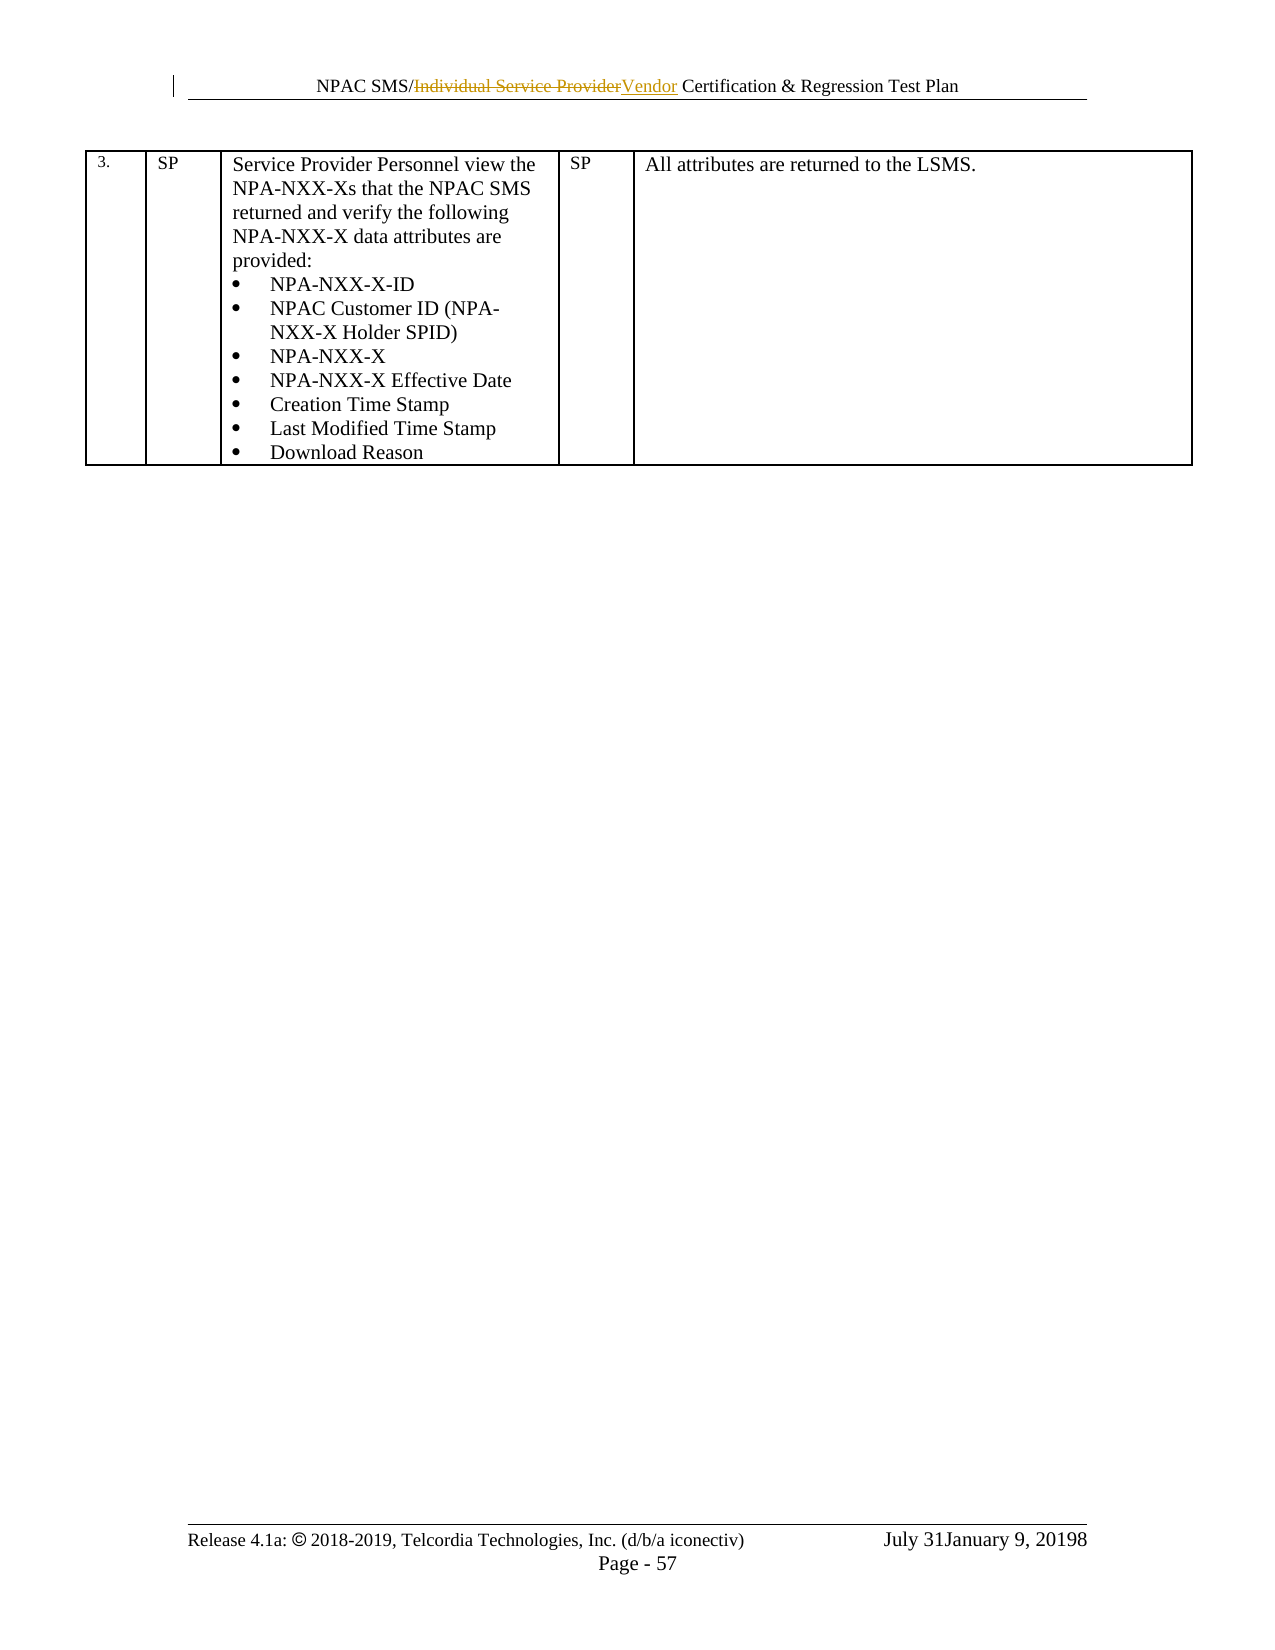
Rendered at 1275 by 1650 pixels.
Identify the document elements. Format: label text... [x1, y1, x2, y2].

table_cell All attributes are returned to the LSMS. [635, 152, 1191, 464]
table_cell Service Provider Personnel view the NPA-NXX-Xs that the NPAC SMS returned and verify the following NPA-NXX-X data attributes are provided: NPA-NXX-X-ID NPAC Customer ID (NPA-NXX-X Holder SPID) NPA-NXX-X NPA-NXX-X Effective Date Creation Time Stamp Last Modified Time Stamp Download Reason [222, 152, 558, 464]
table_cell SP [560, 152, 633, 464]
table_cell SP [147, 152, 220, 464]
table_cell 3. [87, 152, 145, 464]
